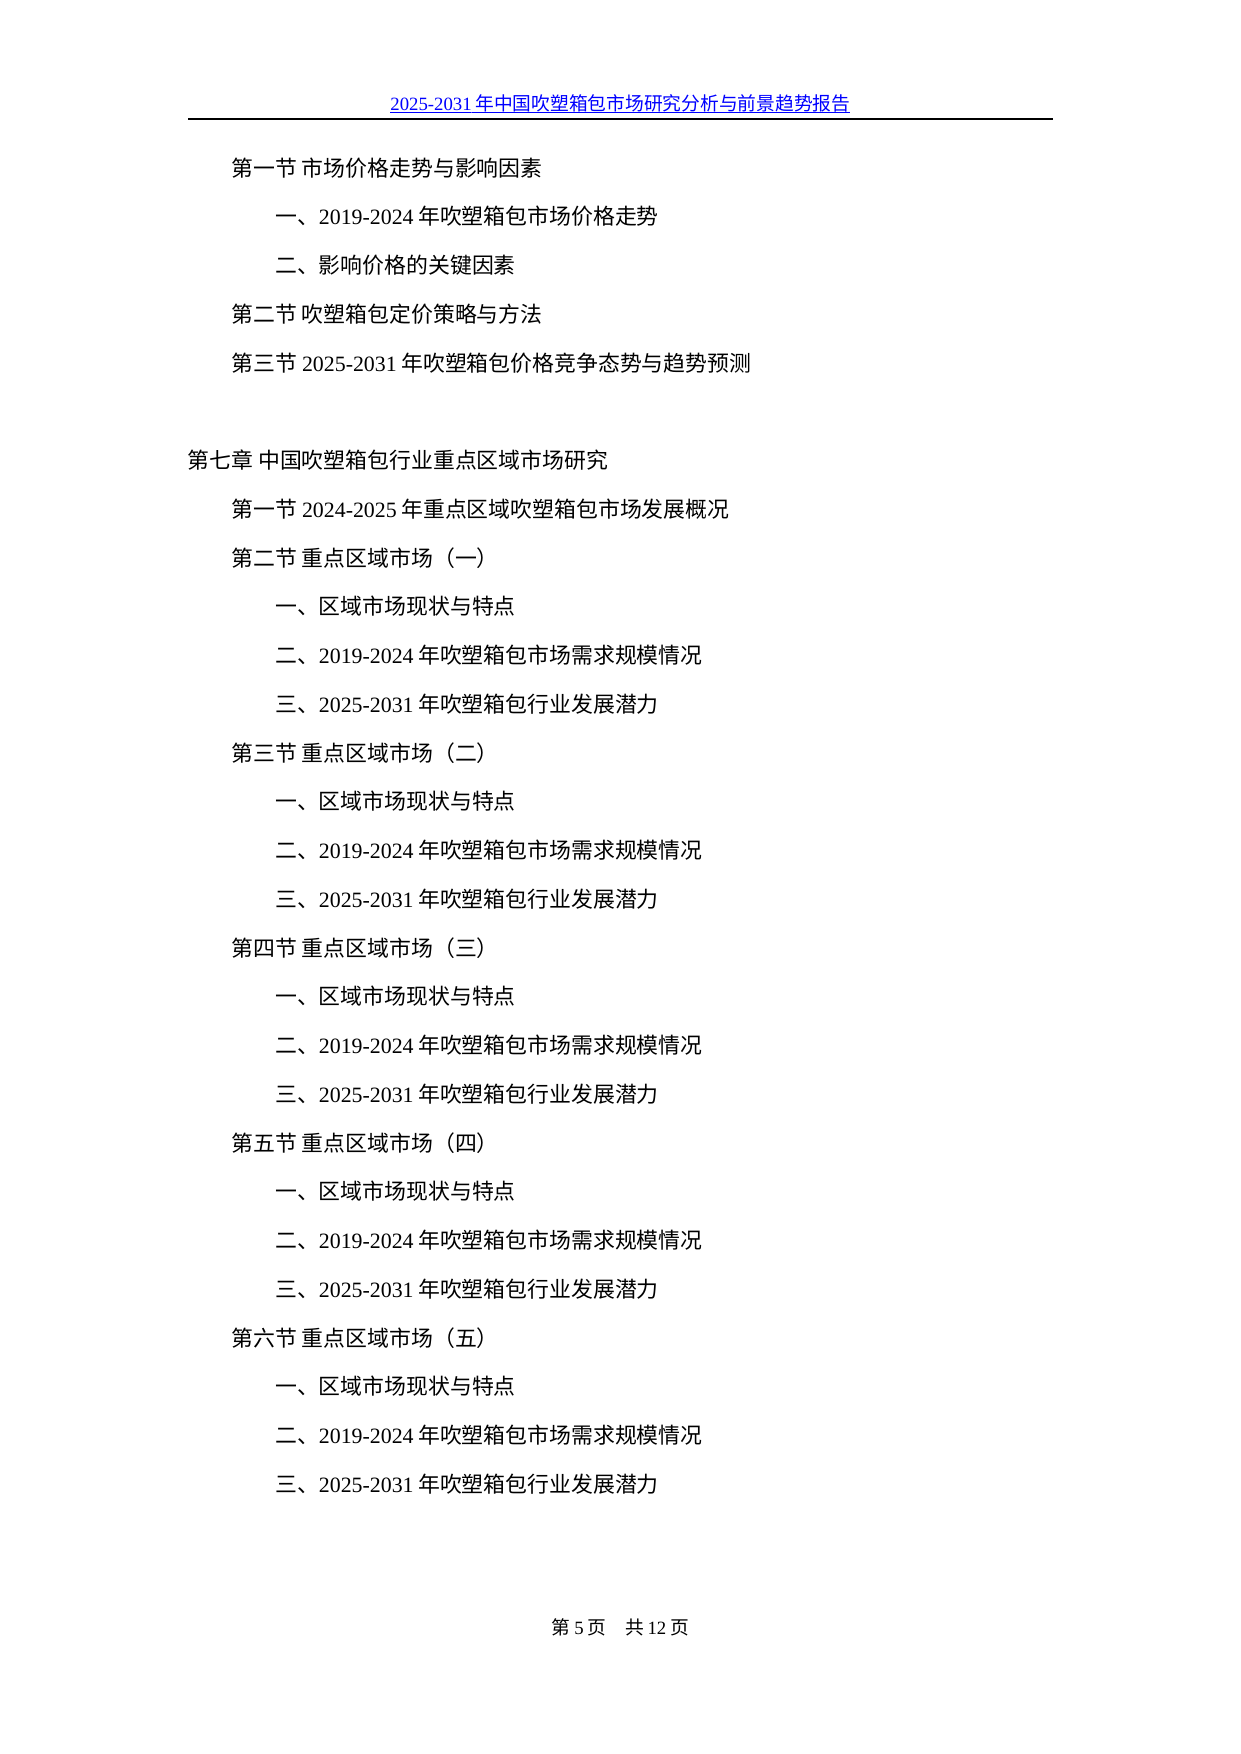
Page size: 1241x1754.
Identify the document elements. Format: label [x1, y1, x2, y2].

text [187, 150, 1053, 1499]
